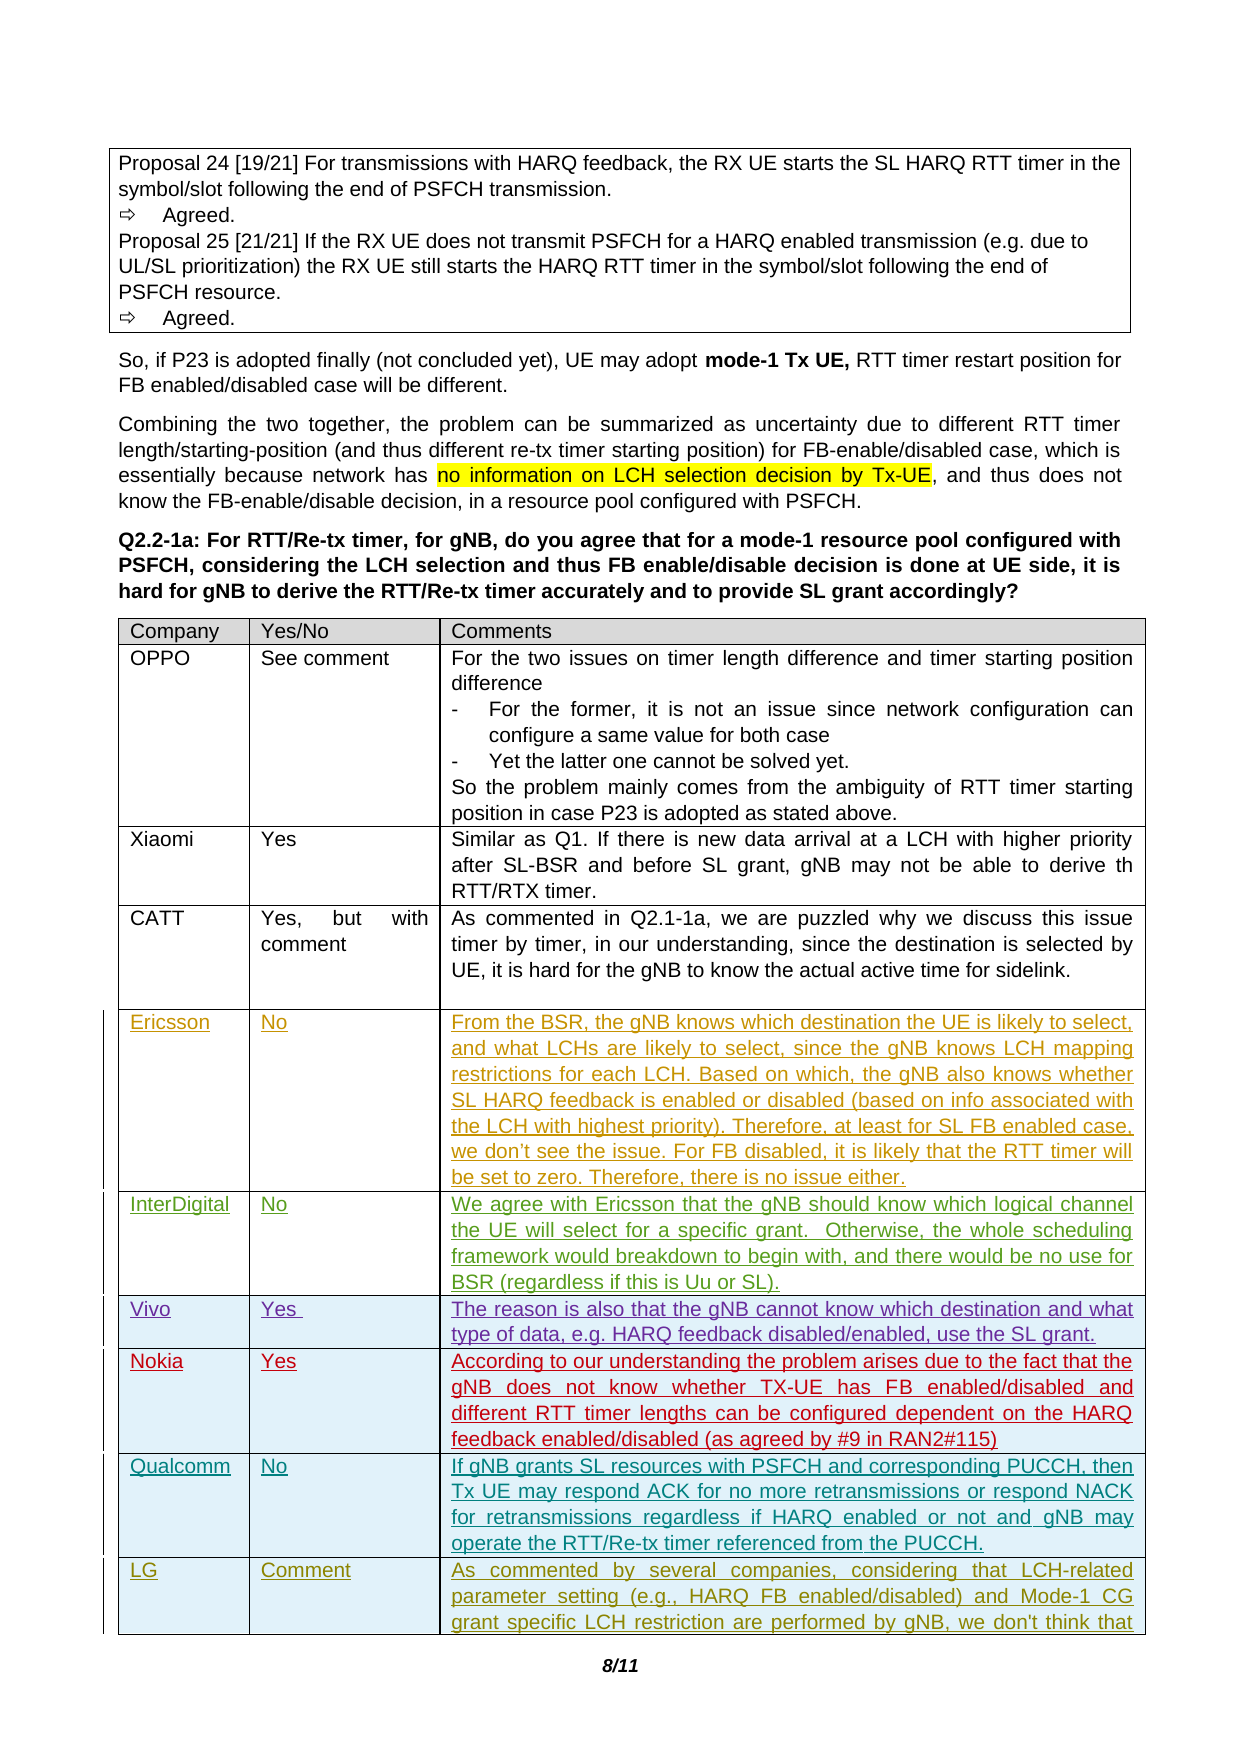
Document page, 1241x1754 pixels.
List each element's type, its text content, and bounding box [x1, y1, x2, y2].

table_cell See comment [250, 645, 439, 826]
table_cell OPPO [119, 645, 249, 826]
table_cell Similar as Q1. If there is new data arrival at a LCH with higher priority after SL-BSR and before SL grant, gNB may not be able to derive th RTT/RTX timer. [441, 827, 1145, 905]
table_cell [119, 1010, 249, 1191]
text Combining the two together, the problem can be summarized as uncertainty due to different RTT timer length/starting-position (and thus different re-tx timer starting position) for FB-enable/disabled case, which is essentially because network has no information on LCH selection decision by Tx-UE, and thus does not know the FB-enable/disable decision, in a resource pool configured with PSFCH. [118, 412, 1122, 513]
table_cell For the two issues on timer length difference and timer starting position difference For the former, it is not an issue since network configuration can configure a same value for both case Yet the latter one cannot be solved yet. So the problem mainly comes from the ambiguity of RTT timer starting position in case P23 is adopted as stated above. [441, 645, 1145, 826]
table_cell Yes, but with comment [250, 906, 439, 1009]
table_cell CATT [119, 906, 249, 1009]
table_header Comments [441, 619, 1145, 644]
text So, if P23 is adopted finally (not concluded yet), UE may adopt mode-1 Tx UE, RTT timer restart position for FB enabled/disabled case will be different. [118, 347, 1122, 397]
text Proposal 25 [21/21] If the RX UE does not transmit PSFCH for a HARQ enabled transmission (e.g. due to UL/SL prioritization) the RX UE still starts the HARQ RTT timer in the symbol/slot following the end of PSFCH resource. [110, 225, 1130, 303]
table_cell As commented in Q2.1-1a, we are puzzled why we discuss this issue timer by timer, in our understanding, since the destination is selected by UE, it is hard for the gNB to know the actual active time for sidelink. [441, 906, 1145, 1009]
table_cell [250, 1192, 439, 1295]
list Agreed. [110, 199, 1130, 225]
table_cell Yes [250, 827, 439, 905]
table_cell Xiaomi [119, 827, 249, 905]
table_cell [119, 1192, 249, 1295]
table_cell [250, 1010, 439, 1191]
table_header Yes/No [250, 619, 439, 644]
table_cell [441, 1192, 1145, 1295]
table_cell [441, 1010, 1145, 1191]
text Proposal 24 [19/21] For transmissions with HARQ feedback, the RX UE starts the SL HARQ RTT timer in the symbol/slot following the end of PSFCH transmission. [110, 149, 1130, 199]
list Agreed. [110, 303, 1130, 332]
table_header Company [119, 619, 249, 644]
text Q2.2-1a: For RTT/Re-tx timer, for gNB, do you agree that for a mode-1 resource pool configured with PSFCH, considering the LCH selection and thus FB enable/disable decision is done at UE side, it is hard for gNB to derive the RTT/Re-tx timer accurately and to provide SL grant accordingly? [118, 527, 1122, 603]
